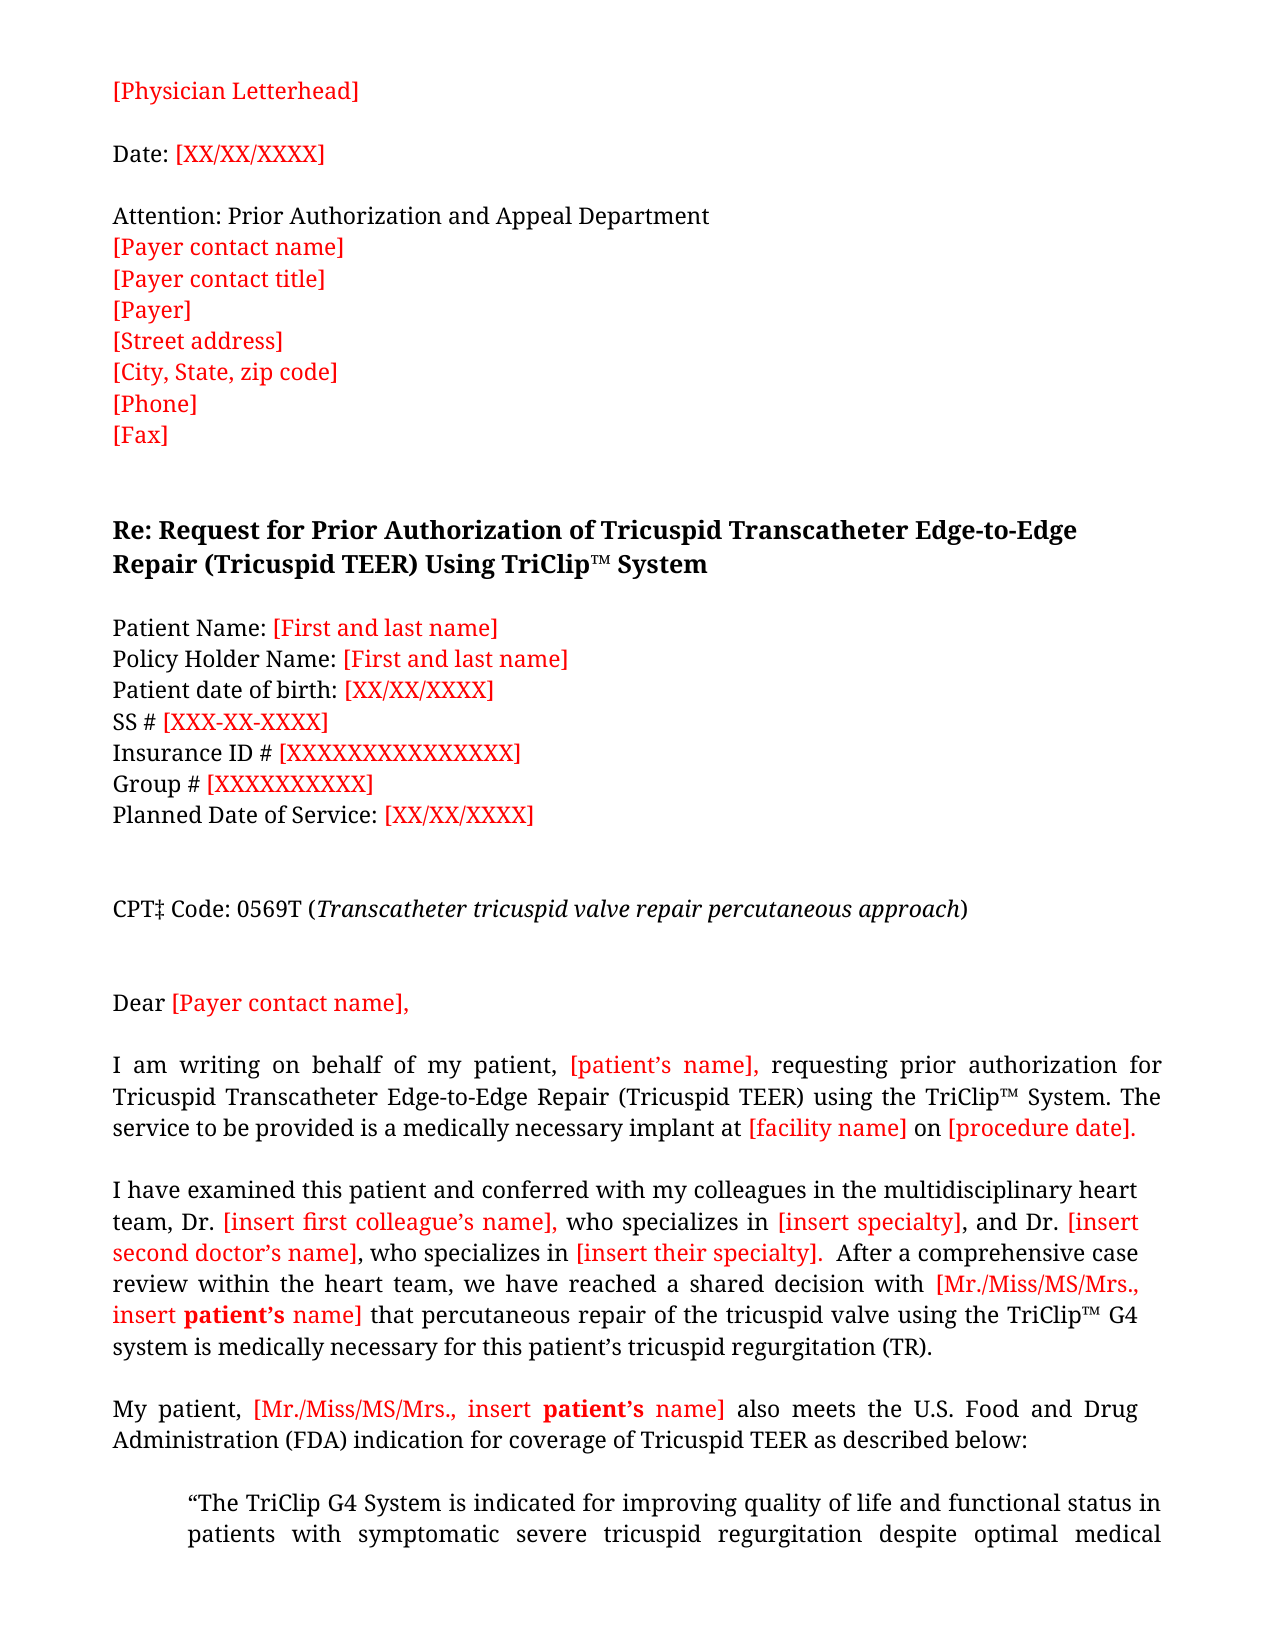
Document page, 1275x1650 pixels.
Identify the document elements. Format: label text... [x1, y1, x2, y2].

text Policy Holder Name: [First and last name] [112, 643, 1162, 674]
text Patient date of birth: [XX/XX/XXXX] [112, 674, 1162, 706]
text I am writing on behalf of my patient, [patient’s name], requesting prior authorization for Tricuspid Transcatheter Edge-to-Edge Repair (Tricuspid TEER) using the TriClip™ System. The service to be provided is a medically necessary implant at [facility name] on [procedure date]. [112, 1049, 1162, 1143]
text [Fax] [112, 419, 1162, 450]
text Group # [XXXXXXXXXX] [112, 768, 1162, 799]
text Re: Request for Prior Authorization of Tricuspid Transcatheter Edge-to-Edge Repair (Tricuspid TEER) Using TriClip™ System [112, 512, 1162, 581]
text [187, 1487, 1162, 1549]
text I have examined this patient and conferred with my colleagues in the multidisciplinary heart team, Dr. [insert first colleague’s name], who specializes in [insert specialty], and Dr. [insert second doctor’s name], who specializes in [insert their specialty]. After a comprehensive case review within the heart team, we have reached a shared decision with [Mr./Miss/MS/Mrs., insert patient’s name] that percutaneous repair of the tricuspid valve using the TriClip™ G4 system is medically necessary for this patient’s tricuspid regurgitation (TR). [112, 1174, 1139, 1362]
text Dear [Payer contact name], [112, 987, 1162, 1018]
text Planned Date of Service: [XX/XX/XXXX] [112, 799, 1162, 831]
text My patient, [Mr./Miss/MS/Mrs., insert patient’s name] also meets the U.S. Food and Drug Administration (FDA) indication for coverage of Tricuspid TEER as described below: [112, 1393, 1139, 1456]
text [Street address] [112, 325, 1162, 356]
text SS # [XXX-XX-XXXX] [112, 706, 1162, 737]
text [Payer] [112, 294, 1162, 325]
text CPT‡ Code: 0569T (Transcatheter tricuspid valve repair percutaneous approach) [112, 893, 1162, 924]
text [Payer contact name] [112, 231, 1162, 262]
text Attention: Prior Authorization and Appeal Department [112, 200, 1162, 231]
text Insurance ID # [XXXXXXXXXXXXXXX] [112, 737, 1162, 768]
text Date: [XX/XX/XXXX] [112, 137, 1162, 169]
text Patient Name: [First and last name] [112, 612, 1162, 643]
text [Physician Letterhead] [112, 75, 1162, 106]
text [Phone] [112, 387, 1162, 419]
text [Payer contact title] [112, 262, 1162, 294]
text [City, State, zip code] [112, 356, 1162, 387]
